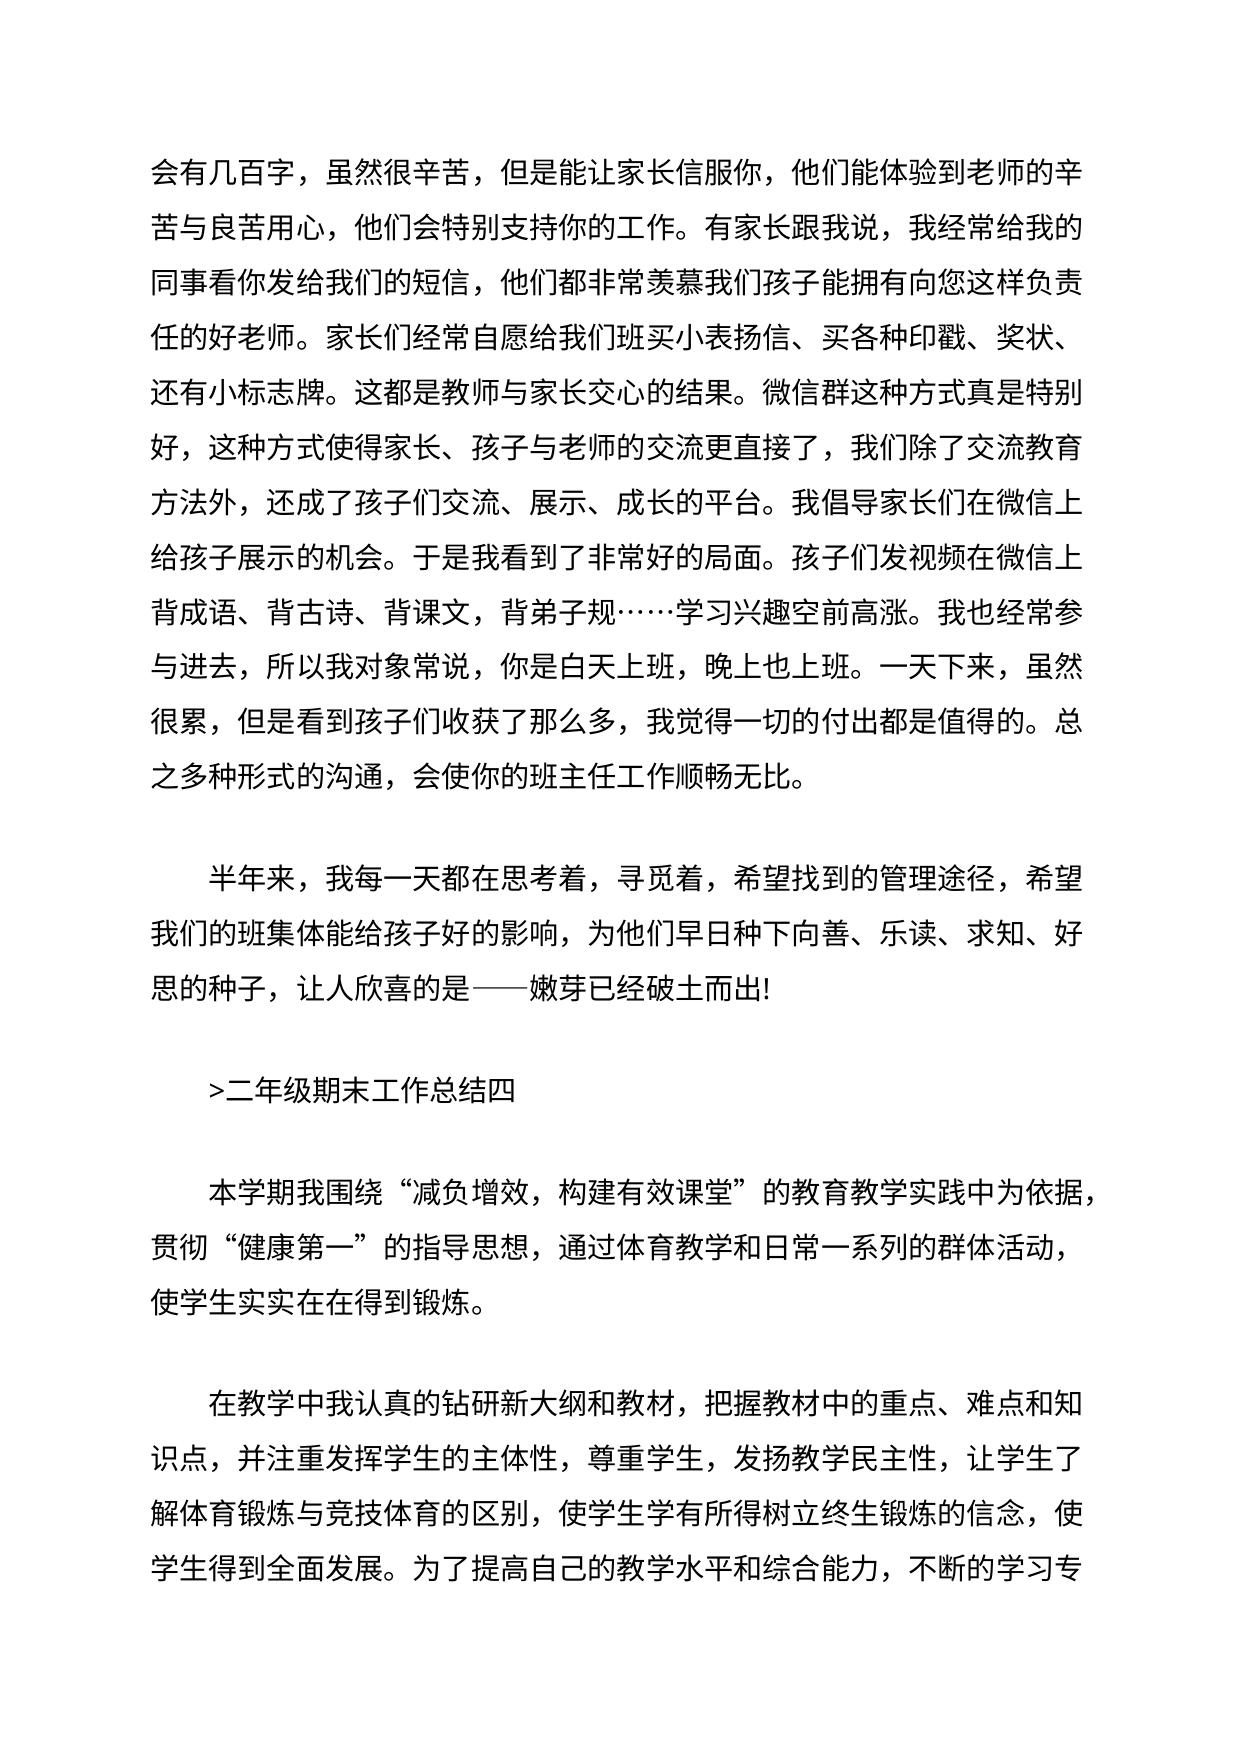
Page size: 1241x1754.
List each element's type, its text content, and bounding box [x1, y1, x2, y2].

text 半年来，我每一天都在思考着，寻觅着，希望找到的管理途径，希望我们的班集体能给孩子好的影响，为他们早日种下向善、乐读、求知、好思的种子，让人欣喜的是——嫩芽已经破土而出! [150, 856, 1090, 1008]
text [150, 1381, 1090, 1588]
text >二年级期末工作总结四 [150, 1067, 1090, 1110]
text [150, 150, 1090, 796]
text 本学期我围绕“减负增效，构建有效课堂”的教育教学实践中为依据，贯彻“健康第一”的指导思想，通过体育教学和日常一系列的群体活动，使学生实实在在得到锻炼。 [150, 1169, 1090, 1321]
